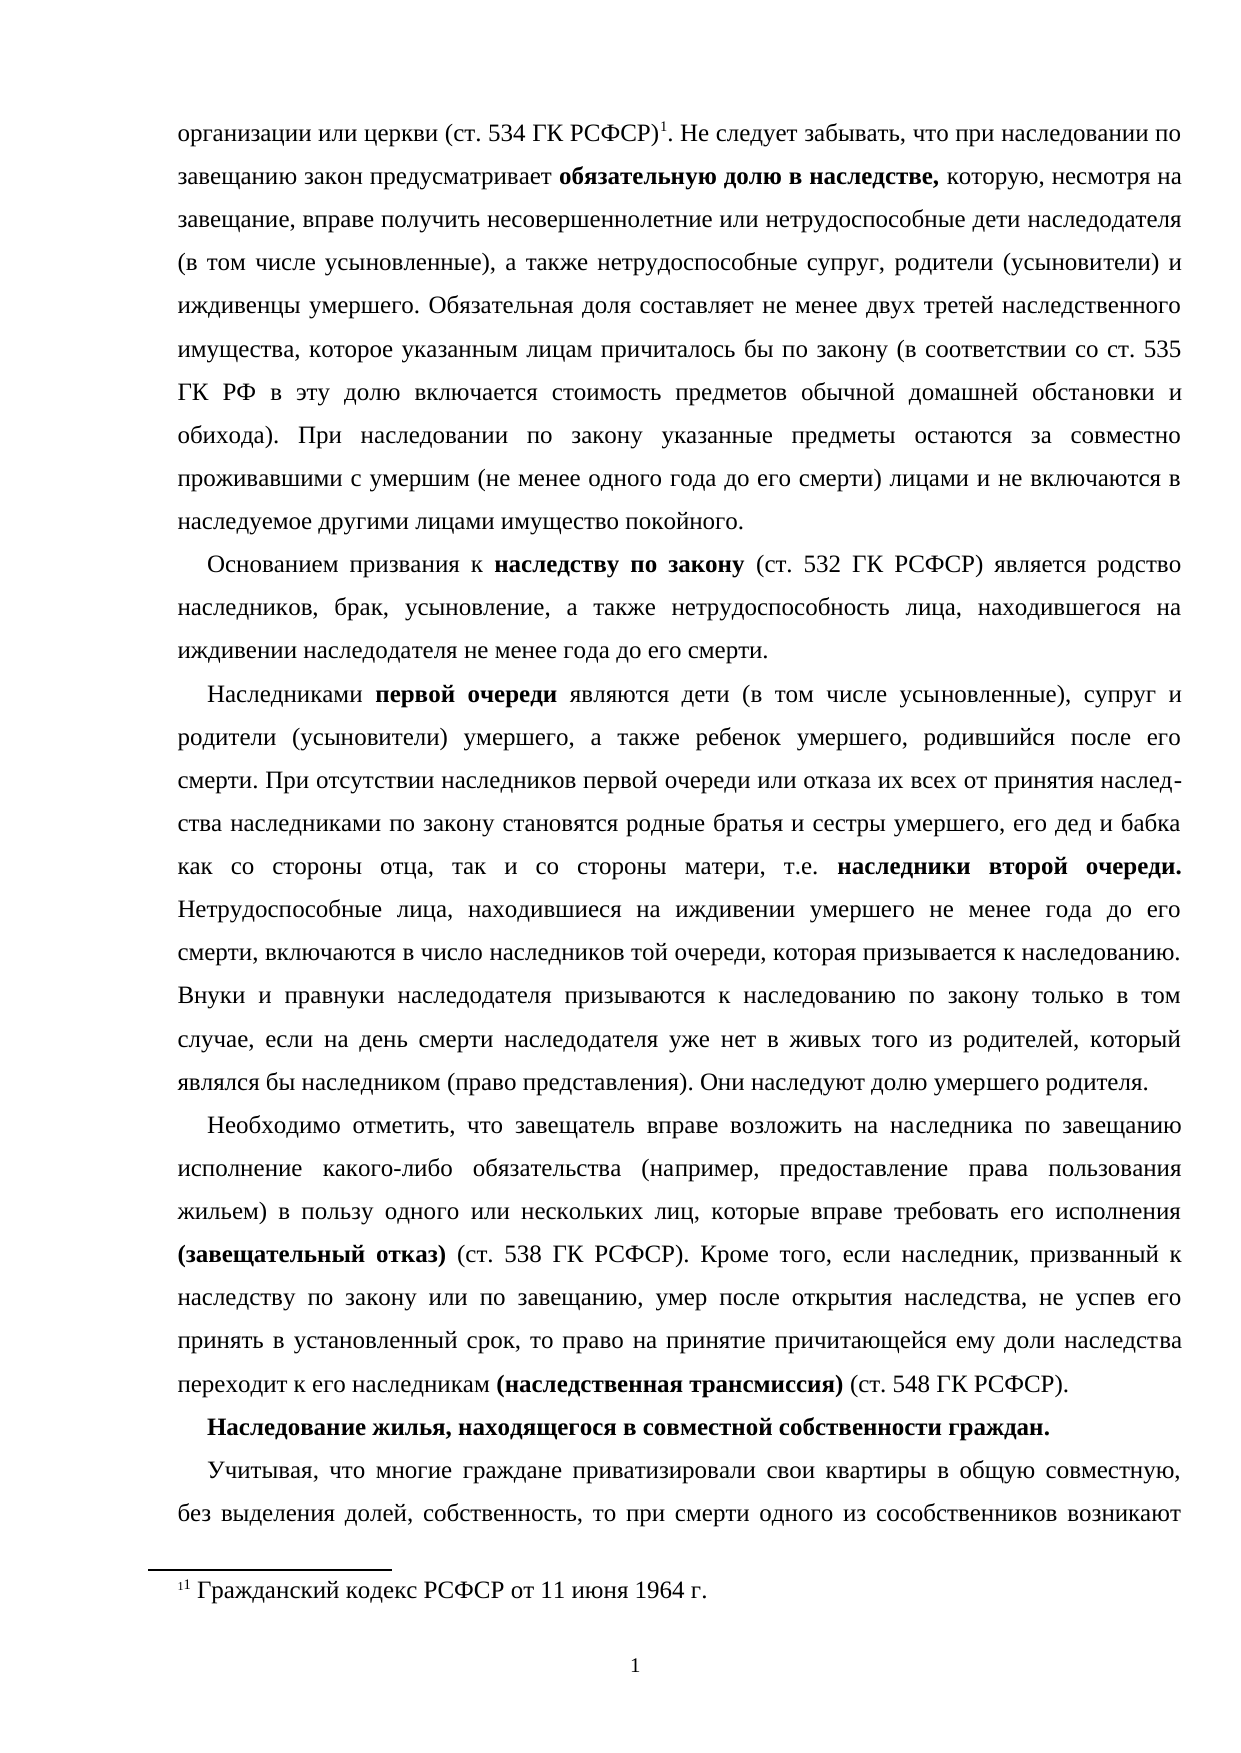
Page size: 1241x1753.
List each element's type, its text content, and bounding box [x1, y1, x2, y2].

text Наследниками первой очереди являются дети (в том числе усыновленные), супруг и родители (усыновители) умершего, а также ребенок умершего, родившийся после его смерти. При отсутствии наследников первой очереди или отказа их всех от принятия наследства наследниками по закону становятся родные братья и сестры умершего, его дед и бабка как со стороны отца, так и со стороны матери, т.е. наследники второй очереди. Нетрудоспособные лица, находившиеся на иждивении умершего не менее года до его смерти, включаются в число наследников той очереди, которая призывается к наследованию. Внуки и правнуки наследодателя призываются к наследованию по закону только в том случае, если на день смерти наследодателя уже нет в живых того из родителей, который являлся бы наследником (право представления). Они наследуют долю умершего родителя. [177, 679, 1182, 1096]
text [177, 1455, 1182, 1527]
text Основанием призвания к наследству по закону (ст. 532 ГК РСФСР) является родство наследников, брак, усыновление, а также нетрудоспособность лица, находившегося на иждивении наследодателя не менее года до его смерти. [177, 549, 1182, 664]
text Необходимо отметить, что завещатель вправе возложить на наследника по завещанию исполнение какого-либо обязательства (например, предоставление права пользования жильем) в пользу одного или нескольких лиц, которые вправе требовать его исполнения (завещательный отказ) (ст. 538 ГК РСФСР). Кроме того, если наследник, призванный к наследству по закону или по завещанию, умер после открытия наследства, не успев его принять в установленный срок, то право на принятие причитающейся ему доли наследства переходит к его наследникам (наследственная трансмиссия) (ст. 548 ГК РСФСР). [177, 1110, 1182, 1397]
text Наследование жилья, находящегося в совместной собственности граждан. [177, 1412, 1182, 1441]
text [177, 118, 1182, 535]
